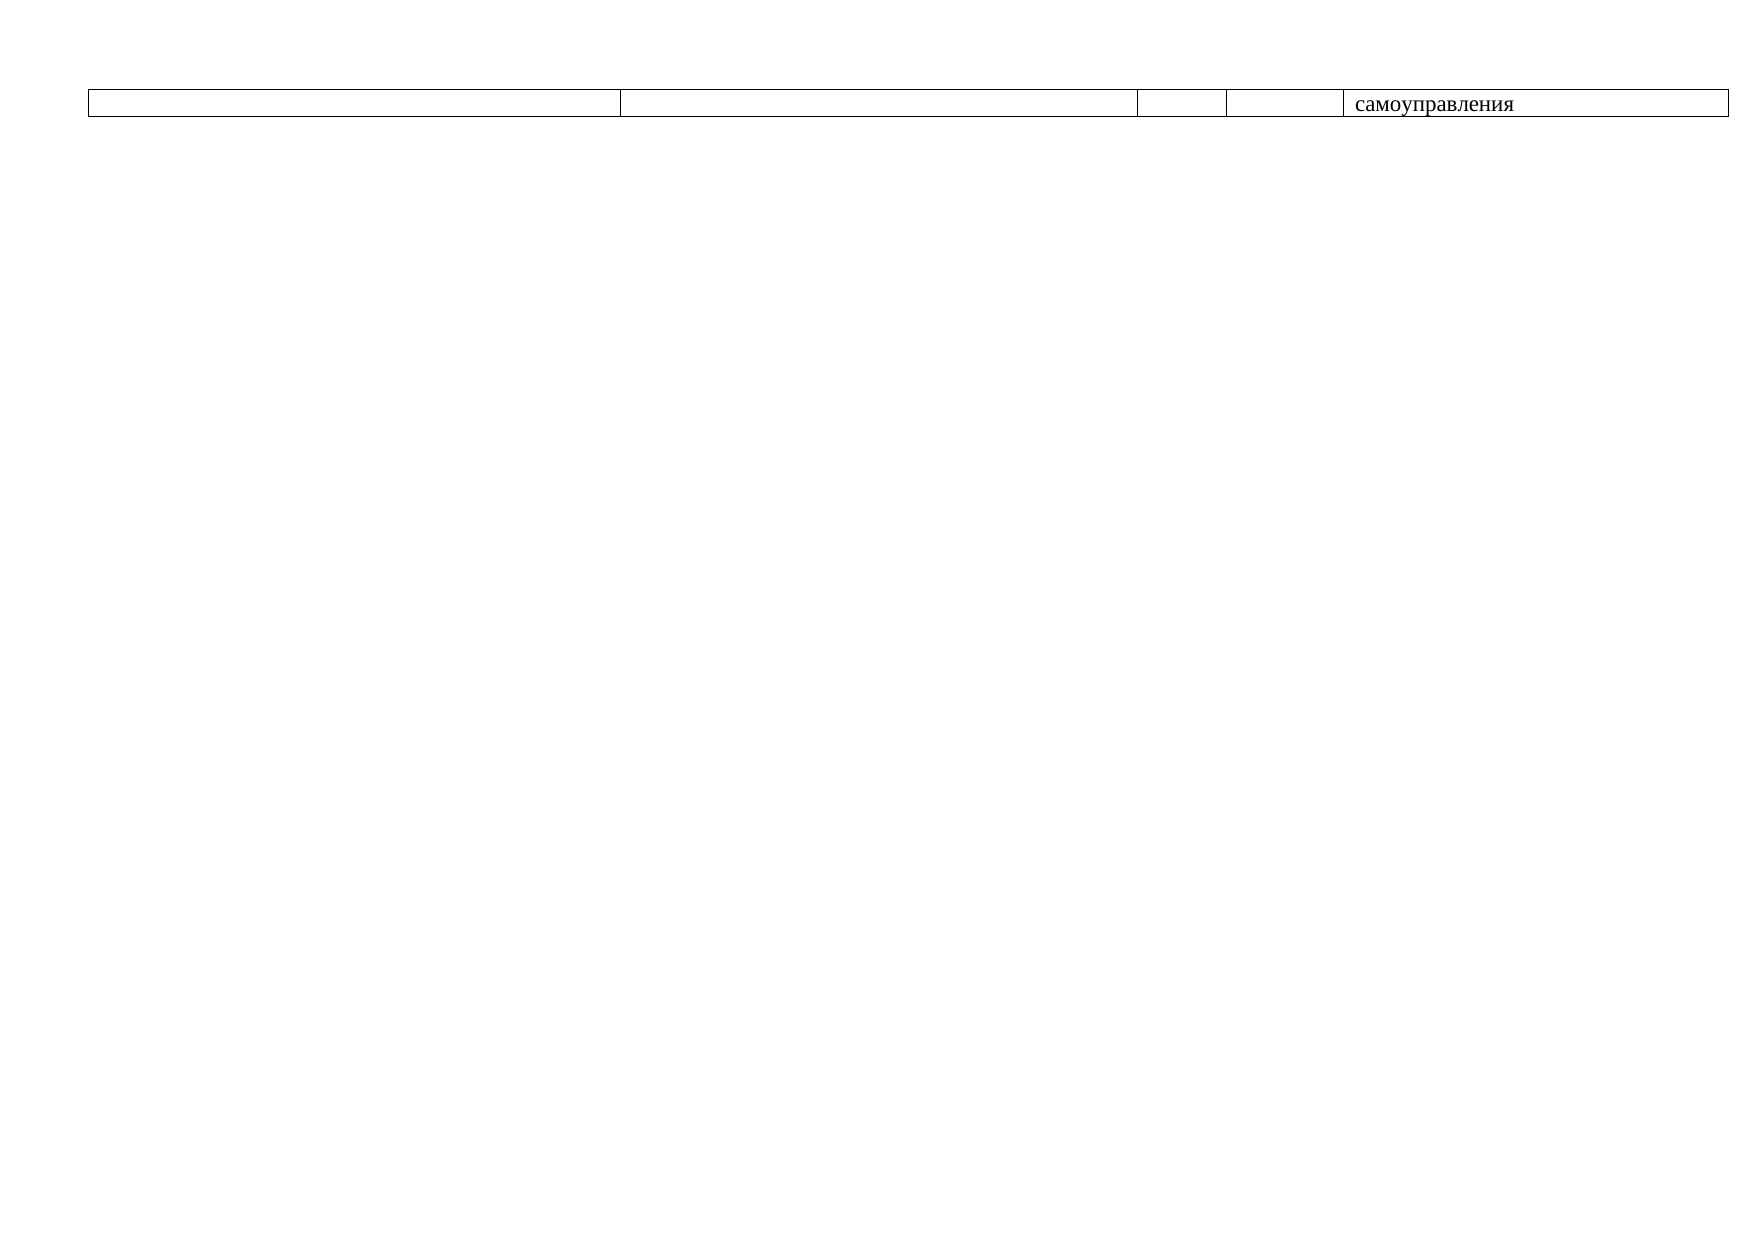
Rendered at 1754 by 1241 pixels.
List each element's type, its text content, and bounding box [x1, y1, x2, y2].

table_cell 2022г [1138, 90, 1226, 116]
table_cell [621, 90, 1137, 116]
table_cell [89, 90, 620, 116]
table_cell 2024г [1227, 90, 1343, 116]
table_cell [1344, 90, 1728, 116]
